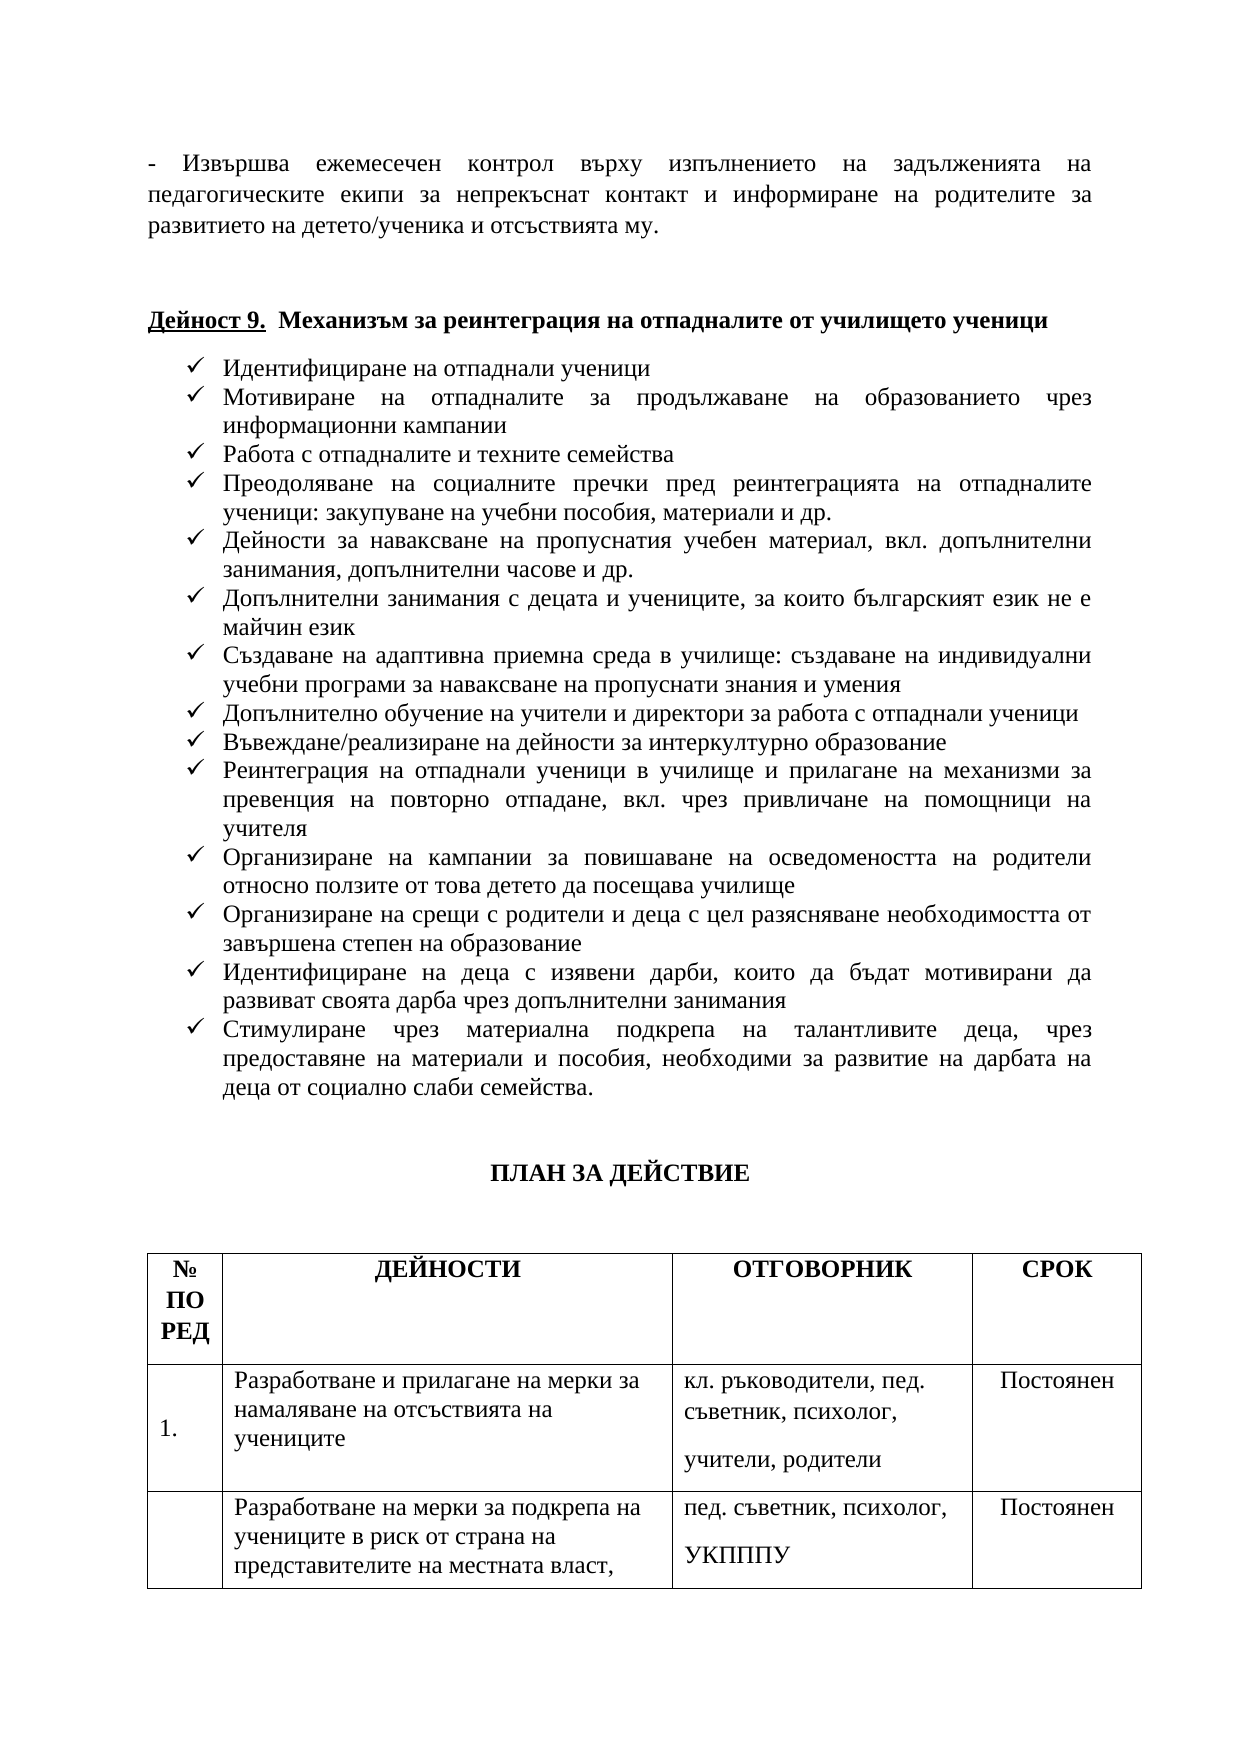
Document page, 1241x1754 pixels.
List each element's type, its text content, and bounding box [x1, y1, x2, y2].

text - Извършва ежемесечен контрол върху изпълнението на задълженията на педагогическите екипи за непрекъснат контакт и информиране на родителите за развитието на детето/ученика и отсъствията му. [148, 148, 1093, 238]
list Допълнителни занимания с децата и учениците, за които българският език не е майчин език [185, 583, 1093, 640]
text ПЛАН ЗА ДЕЙСТВИЕ [148, 1158, 1093, 1187]
table_header ДЕЙНОСТИ [223, 1254, 672, 1364]
table_cell кл. ръководители, пед. съветник, психолог, учители, родители [673, 1365, 972, 1491]
list Мотивиране на отпадналите за продължаване на образованието чрез информационни кампании [185, 382, 1093, 439]
table_header № ПО РЕД [148, 1254, 222, 1364]
text Дейност 9. Механизъм за реинтеграция на отпадналите от училището ученици [148, 305, 1093, 334]
table_header ОТГОВОРНИК [673, 1254, 972, 1364]
list Реинтеграция на отпаднали ученици в училище и прилагане на механизми за превенция на повторно отпадане, вкл. чрез привличане на помощници на учителя [185, 755, 1093, 842]
table_cell 2. [148, 1492, 222, 1588]
list Работа с отпадналите и техните семейства [185, 439, 1093, 468]
table_cell 1. [148, 1365, 222, 1491]
table_cell Постоянен [973, 1492, 1141, 1588]
list Организиране на срещи с родители и деца с цел разясняване необходимостта от завършена степен на образование [185, 899, 1093, 957]
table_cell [673, 1492, 972, 1588]
list Допълнително обучение на учители и директори за работа с отпаднали ученици [185, 698, 1093, 727]
list Преодоляване на социалните пречки пред реинтеграцията на отпадналите ученици: закупуване на учебни пособия, материали и др. [185, 468, 1093, 525]
table_header СРОК [973, 1254, 1141, 1364]
list Въвеждане/реализиране на дейности за интеркултурно образование [185, 727, 1093, 755]
table_cell Разработване и прилагане на мерки за намаляване на отсъствията на учениците [223, 1365, 672, 1491]
list Дейности за наваксване на пропуснатия учебен материал, вкл. допълнителни занимания, допълнителни часове и др. [185, 525, 1093, 583]
list Създаване на адаптивна приемна среда в училище: създаване на индивидуални учебни програми за наваксване на пропуснати знания и умения [185, 640, 1093, 698]
list Стимулиране чрез материална подкрепа на талантливите деца, чрез предоставяне на материали и пособия, необходими за развитие на дарбата на деца от социално слаби семейства. [185, 1014, 1093, 1100]
table_cell Постоянен [973, 1365, 1141, 1491]
list Идентифициране на деца с изявени дарби, които да бъдат мотивирани да развиват своята дарба чрез допълнителни занимания [185, 957, 1093, 1014]
list Идентифициране на отпаднали ученици [185, 353, 1093, 382]
list Организиране на кампании за повишаване на осведомеността на родители относно ползите от това детето да посещава училище [185, 842, 1093, 899]
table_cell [223, 1492, 672, 1588]
